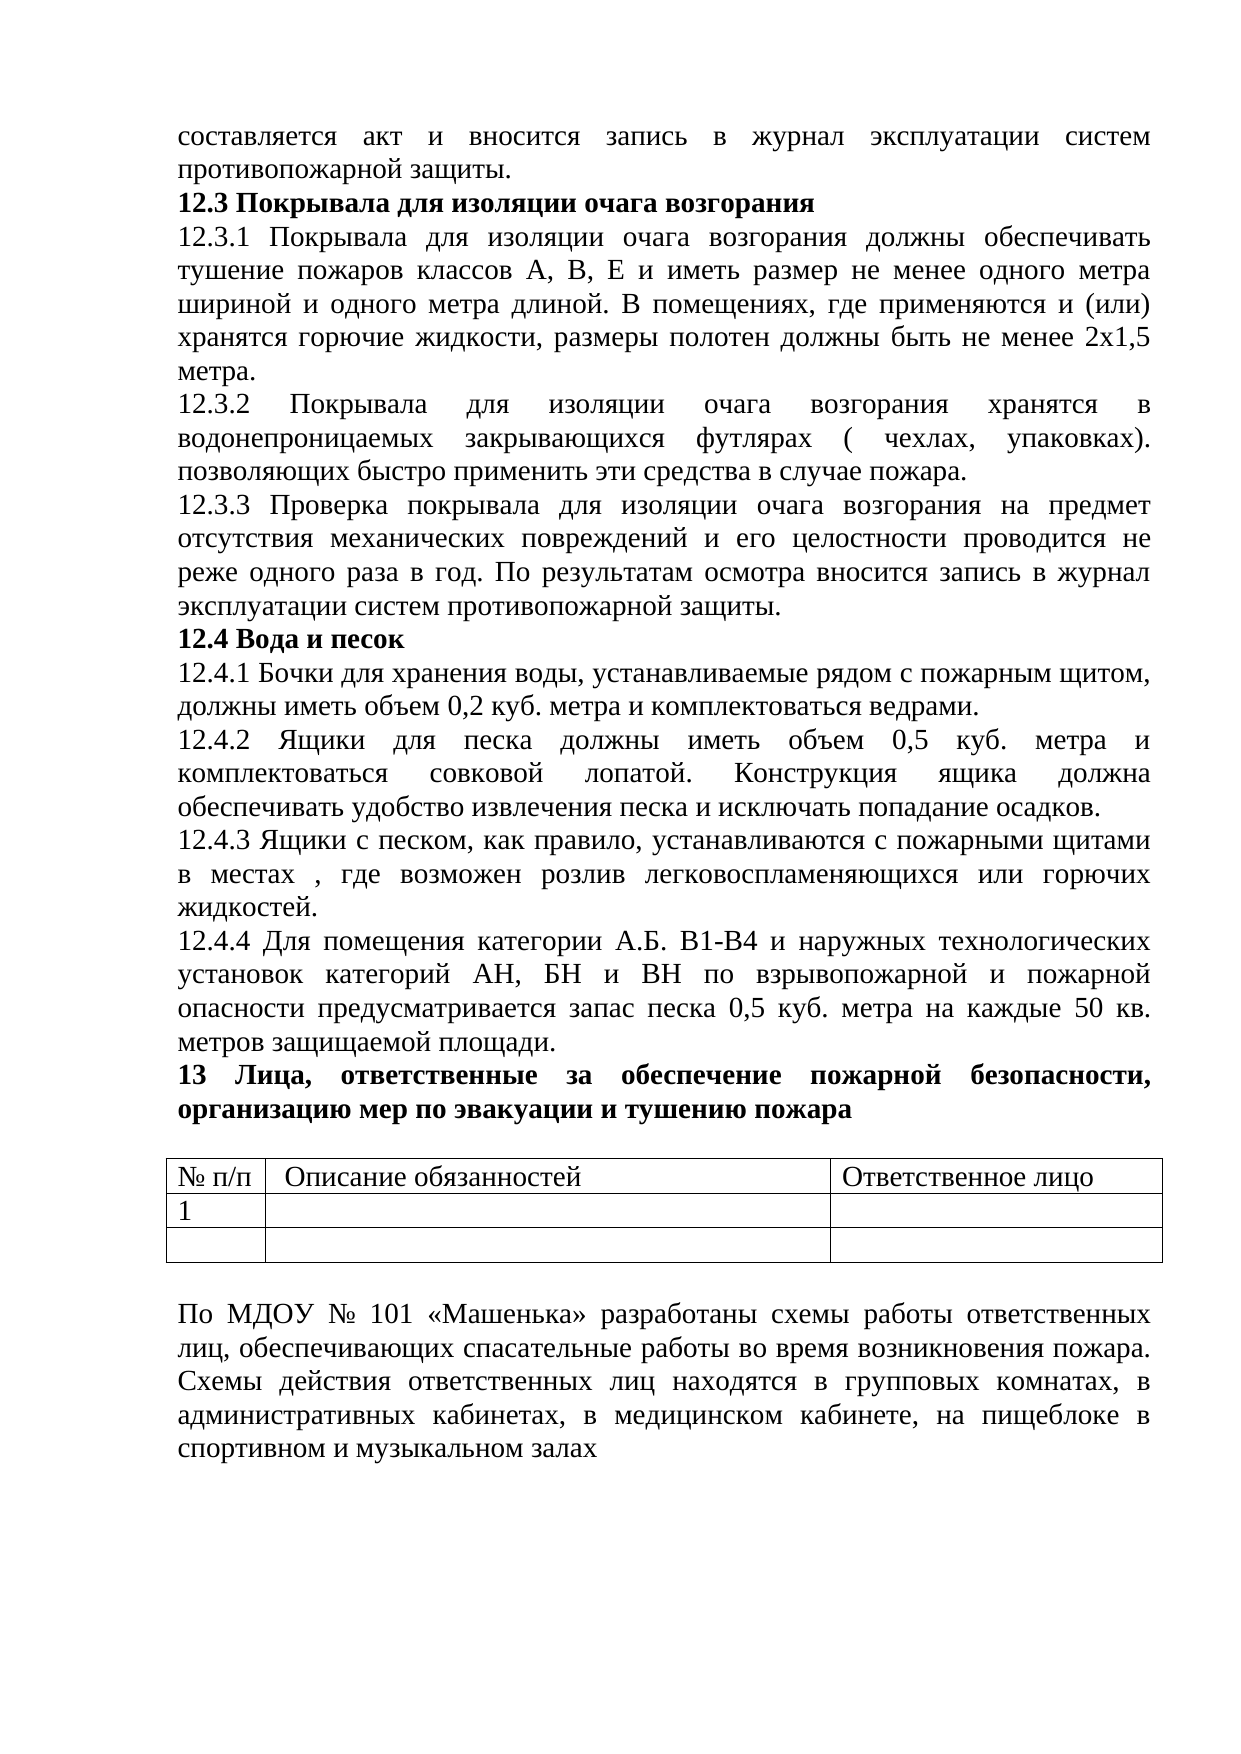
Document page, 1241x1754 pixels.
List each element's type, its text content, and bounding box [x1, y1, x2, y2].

text 12.4.3 Ящики с песком, как правило, устанавливаются с пожарными щитами в местах , где возможен розлив легковоспламеняющихся или горючих жидкостей. [177, 822, 1152, 923]
text 12.4 Вода и песок [177, 621, 1152, 655]
table_cell [831, 1228, 1162, 1262]
table_cell [266, 1228, 830, 1262]
table_cell [167, 1228, 265, 1262]
text 12.4.4 Для помещения категории А.Б. В1-В4 и наружных технологических установок категорий АН, БН и ВН по взрывопожарной и пожарной опасности предусматривается запас песка 0,5 куб. метра на каждые 50 кв. метров защищаемой площади. [177, 923, 1152, 1057]
table_header № п/п [167, 1159, 265, 1192]
text 12.3.3 Проверка покрывала для изоляции очага возгорания на предмет отсутствия механических повреждений и его целостности проводится не реже одного раза в год. По результатам осмотра вносится запись в журнал эксплуатации систем противопожарной защиты. [177, 487, 1152, 621]
text 12.4.1 Бочки для хранения воды, устанавливаемые рядом с пожарным щитом, должны иметь объем 0,2 куб. метра и комплектоваться ведрами. [177, 655, 1152, 722]
text 12.3.1 Покрывала для изоляции очага возгорания должны обеспечивать тушение пожаров классов А, В, Е и иметь размер не менее одного метра шириной и одного метра длиной. В помещениях, где применяются и (или) хранятся горючие жидкости, размеры полотен должны быть не менее 2х1,5 метра. [177, 219, 1152, 386]
text По МДОУ № 101 «Машенька» разработаны схемы работы ответственных лиц, обеспечивающих спасательные работы во время возникновения пожара. Схемы действия ответственных лиц находятся в групповых комнатах, в административных кабинетах, в медицинском кабинете, на пищеблоке в спортивном и музыкальном залах [177, 1296, 1152, 1464]
table_cell [266, 1194, 830, 1227]
text 12.3.2 Покрывала для изоляции очага возгорания хранятся в водонепроницаемых закрывающихся футлярах ( чехлах, упаковках). позволяющих быстро применить эти средства в случае пожара. [177, 386, 1152, 487]
table_cell 1 [167, 1194, 265, 1227]
table_header Описание обязанностей [266, 1159, 830, 1192]
table_cell [831, 1194, 1162, 1227]
text 13 Лица, ответственные за обеспечение пожарной безопасности, организацию мер по эвакуации и тушению пожара [177, 1057, 1152, 1124]
table_header Ответственное лицо [831, 1159, 1162, 1192]
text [177, 118, 1152, 185]
text 12.4.2 Ящики для песка должны иметь объем 0,5 куб. метра и комплектоваться совковой лопатой. Конструкция ящика должна обеспечивать удобство извлечения песка и исключать попадание осадков. [177, 722, 1152, 822]
text 12.3 Покрывала для изоляции очага возгорания [177, 185, 1152, 219]
